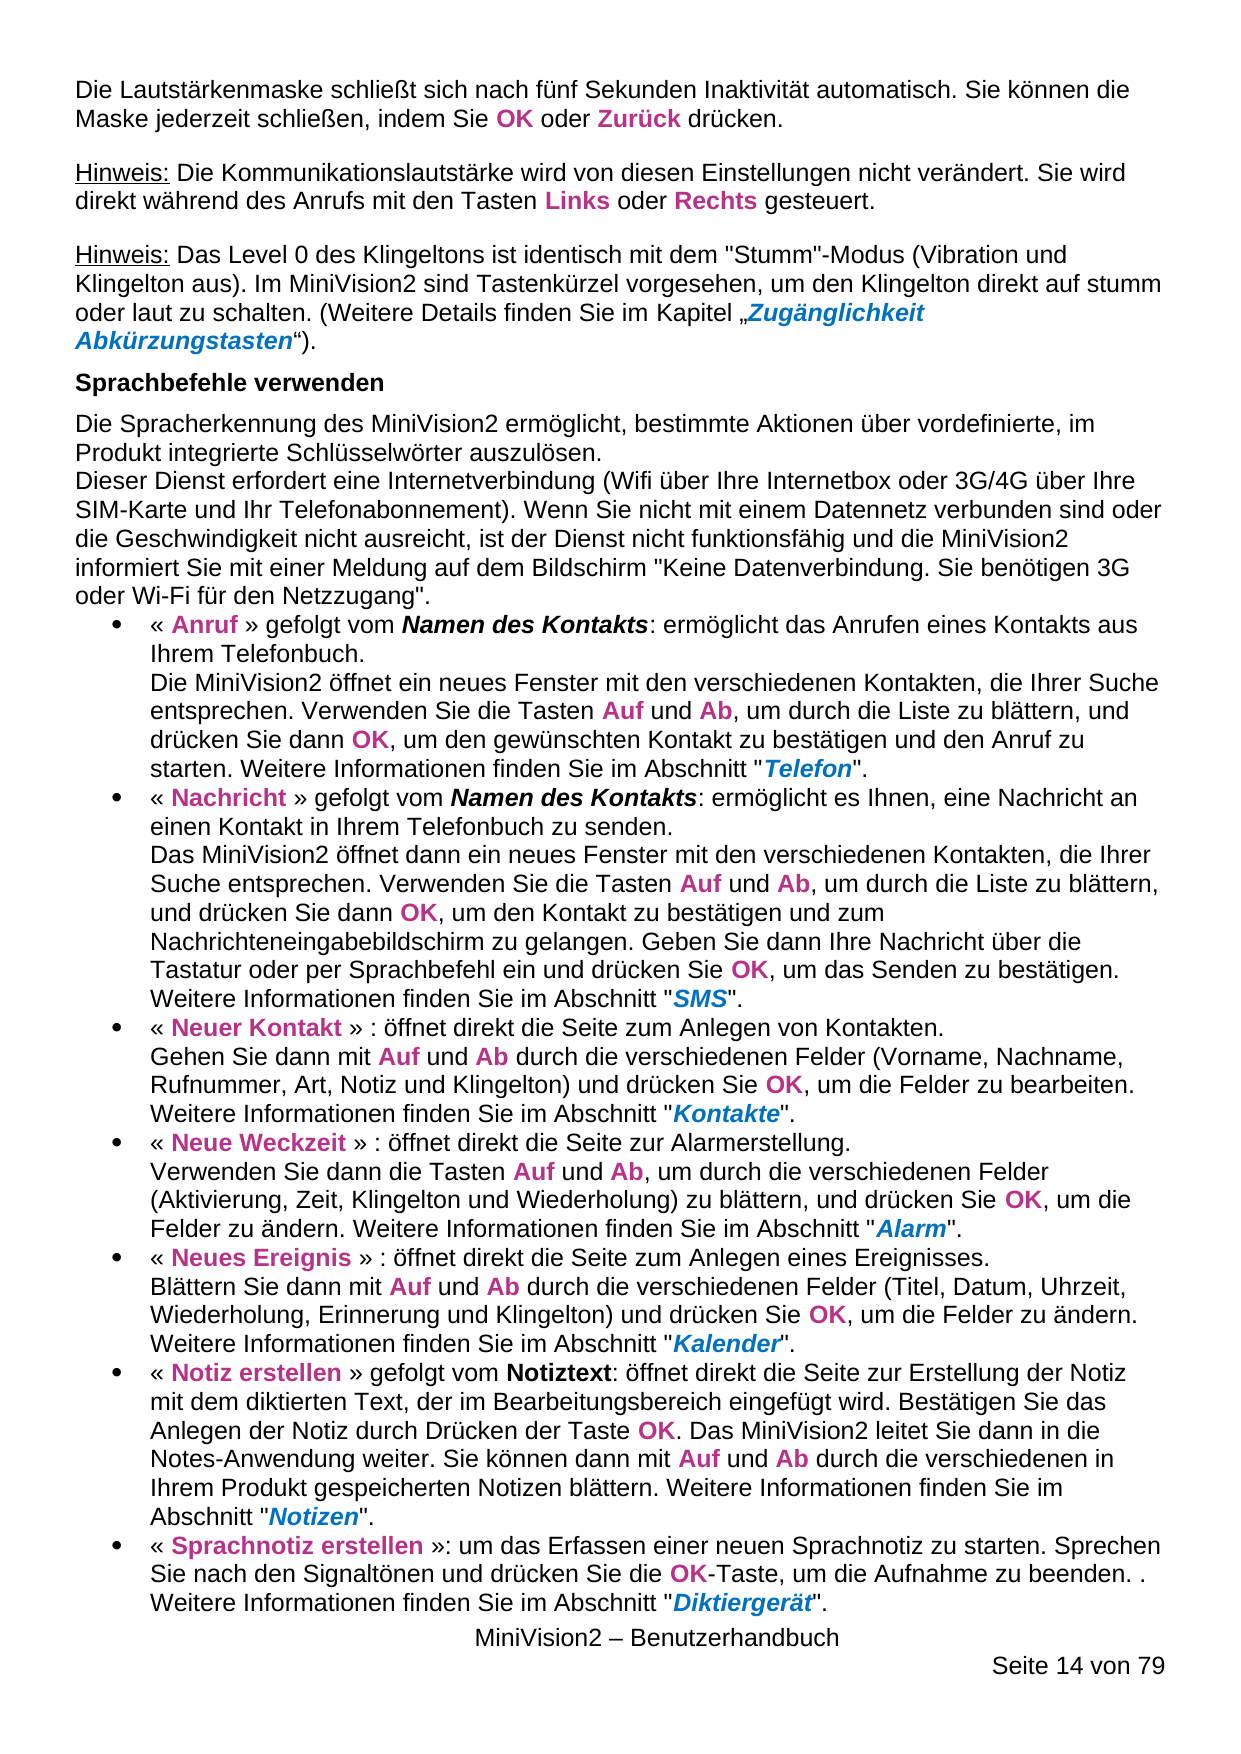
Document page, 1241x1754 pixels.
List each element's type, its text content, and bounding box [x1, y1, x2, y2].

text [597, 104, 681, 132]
text Die Spracherkennung des MiniVision2 ermöglicht, bestimmte Aktionen über vordefinierte, im Produkt integrierte Schlüsselwörter auszulösen. [75, 409, 1165, 466]
list « Sprachnotiz erstellen »: um das Erfassen einer neuen Sprachnotiz zu starten. Sprechen Sie nach den Signaltönen und drücken Sie die OK-Taste, um die Aufnahme zu beenden. . Weitere Informationen finden Sie im Abschnitt "Diktiergerät". [112, 1531, 1165, 1617]
text Hinweis: Die Kommunikationslautstärke wird von diesen Einstellungen nicht verändert. Sie wird direkt während des Anrufs mit den Tasten Links oder Rechts gesteuert. [75, 157, 1165, 215]
list « Nachricht » gefolgt vom Namen des Kontakts: ermöglicht es Ihnen, eine Nachricht an einen Kontakt in Ihrem Telefonbuch zu senden. Das MiniVision2 öffnet dann ein neues Fenster mit den verschiedenen Kontakten, die Ihrer Suche entsprechen. Verwenden Sie die Tasten Auf und Ab, um durch die Liste zu blättern, und drücken Sie dann OK, um den Kontakt zu bestätigen und zum Nachrichteneingabebildschirm zu gelangen. Geben Sie dann Ihre Nachricht über die Tastatur oder per Sprachbefehl ein und drücken Sie OK, um das Senden zu bestätigen. Weitere Informationen finden Sie im Abschnitt "SMS". [112, 783, 1165, 1013]
list « Notiz erstellen » gefolgt vom Notiztext: öffnet direkt die Seite zur Erstellung der Notiz mit dem diktierten Text, der im Bearbeitungsbereich eingefügt wird. Bestätigen Sie das Anlegen der Notiz durch Drücken der Taste OK. Das MiniVision2 leitet Sie dann in die Notes-Anwendung weiter. Sie können dann mit Auf und Ab durch die verschiedenen in Ihrem Produkt gespeicherten Notizen blättern. Weitere Informationen finden Sie im Abschnitt "Notizen". [112, 1358, 1165, 1531]
text Dieser Dienst erfordert eine Internetverbindung (Wifi über Ihre Internetbox oder 3G/4G über Ihre SIM-Karte und Ihr Telefonabonnement). Wenn Sie nicht mit einem Datennetz verbunden sind oder die Geschwindigkeit nicht ausreicht, ist der Dienst nicht funktionsfähig und die MiniVision2 informiert Sie mit einer Meldung auf dem Bildschirm "Keine Datenverbindung. Sie benötigen 3G oder Wi-Fi für den Netzzugang". [75, 466, 1165, 610]
list « Anruf » gefolgt vom Namen des Kontakts: ermöglicht das Anrufen eines Kontakts aus Ihrem Telefonbuch. Die MiniVision2 öffnet ein neues Fenster mit den verschiedenen Kontakten, die Ihrer Suche entsprechen. Verwenden Sie die Tasten Auf und Ab, um durch die Liste zu blättern, und drücken Sie dann OK, um den gewünschten Kontakt zu bestätigen und den Anruf zu starten. Weitere Informationen finden Sie im Abschnitt "Telefon". [112, 610, 1165, 783]
list « Neues Ereignis » : öffnet direkt die Seite zum Anlegen eines Ereignisses. Blättern Sie dann mit Auf und Ab durch die verschiedenen Felder (Titel, Datum, Uhrzeit, Wiederholung, Erinnerung und Klingelton) und drücken Sie OK, um die Felder zu ändern. Weitere Informationen finden Sie im Abschnitt "Kalender". [112, 1243, 1165, 1358]
list « Neue Weckzeit » : öffnet direkt die Seite zur Alarmerstellung. Verwenden Sie dann die Tasten Auf und Ab, um durch die verschiedenen Felder (Aktivierung, Zeit, Klingelton und Wiederholung) zu blättern, und drücken Sie OK, um die Felder zu ändern. Weitere Informationen finden Sie im Abschnitt "Alarm". [112, 1128, 1165, 1243]
text Hinweis: Das Level 0 des Klingeltons ist identisch mit dem "Stumm"-Modus (Vibration und Klingelton aus). Im MiniVision2 sind Tastenkürzel vorgesehen, um den Klingelton direkt auf stumm oder laut zu schalten. (Weitere Details finden Sie im Kapitel „Zugänglichkeit Abkürzungstasten“). [75, 240, 1165, 355]
list « Neuer Kontakt » : öffnet direkt die Seite zum Anlegen von Kontakten. Gehen Sie dann mit Auf und Ab durch die verschiedenen Felder (Vorname, Nachname, Rufnummer, Art, Notiz und Klingelton) und drücken Sie OK, um die Felder zu bearbeiten. Weitere Informationen finden Sie im Abschnitt "Kontakte". [112, 1013, 1165, 1128]
text Die Lautstärkenmaske schließt sich nach fünf Sekunden Inaktivität automatisch. Sie können die Maske jederzeit schließen, indem Sie OK oder Zurück drücken. [784, 75, 1165, 132]
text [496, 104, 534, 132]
subtitle Sprachbefehle verwenden [75, 367, 1165, 396]
